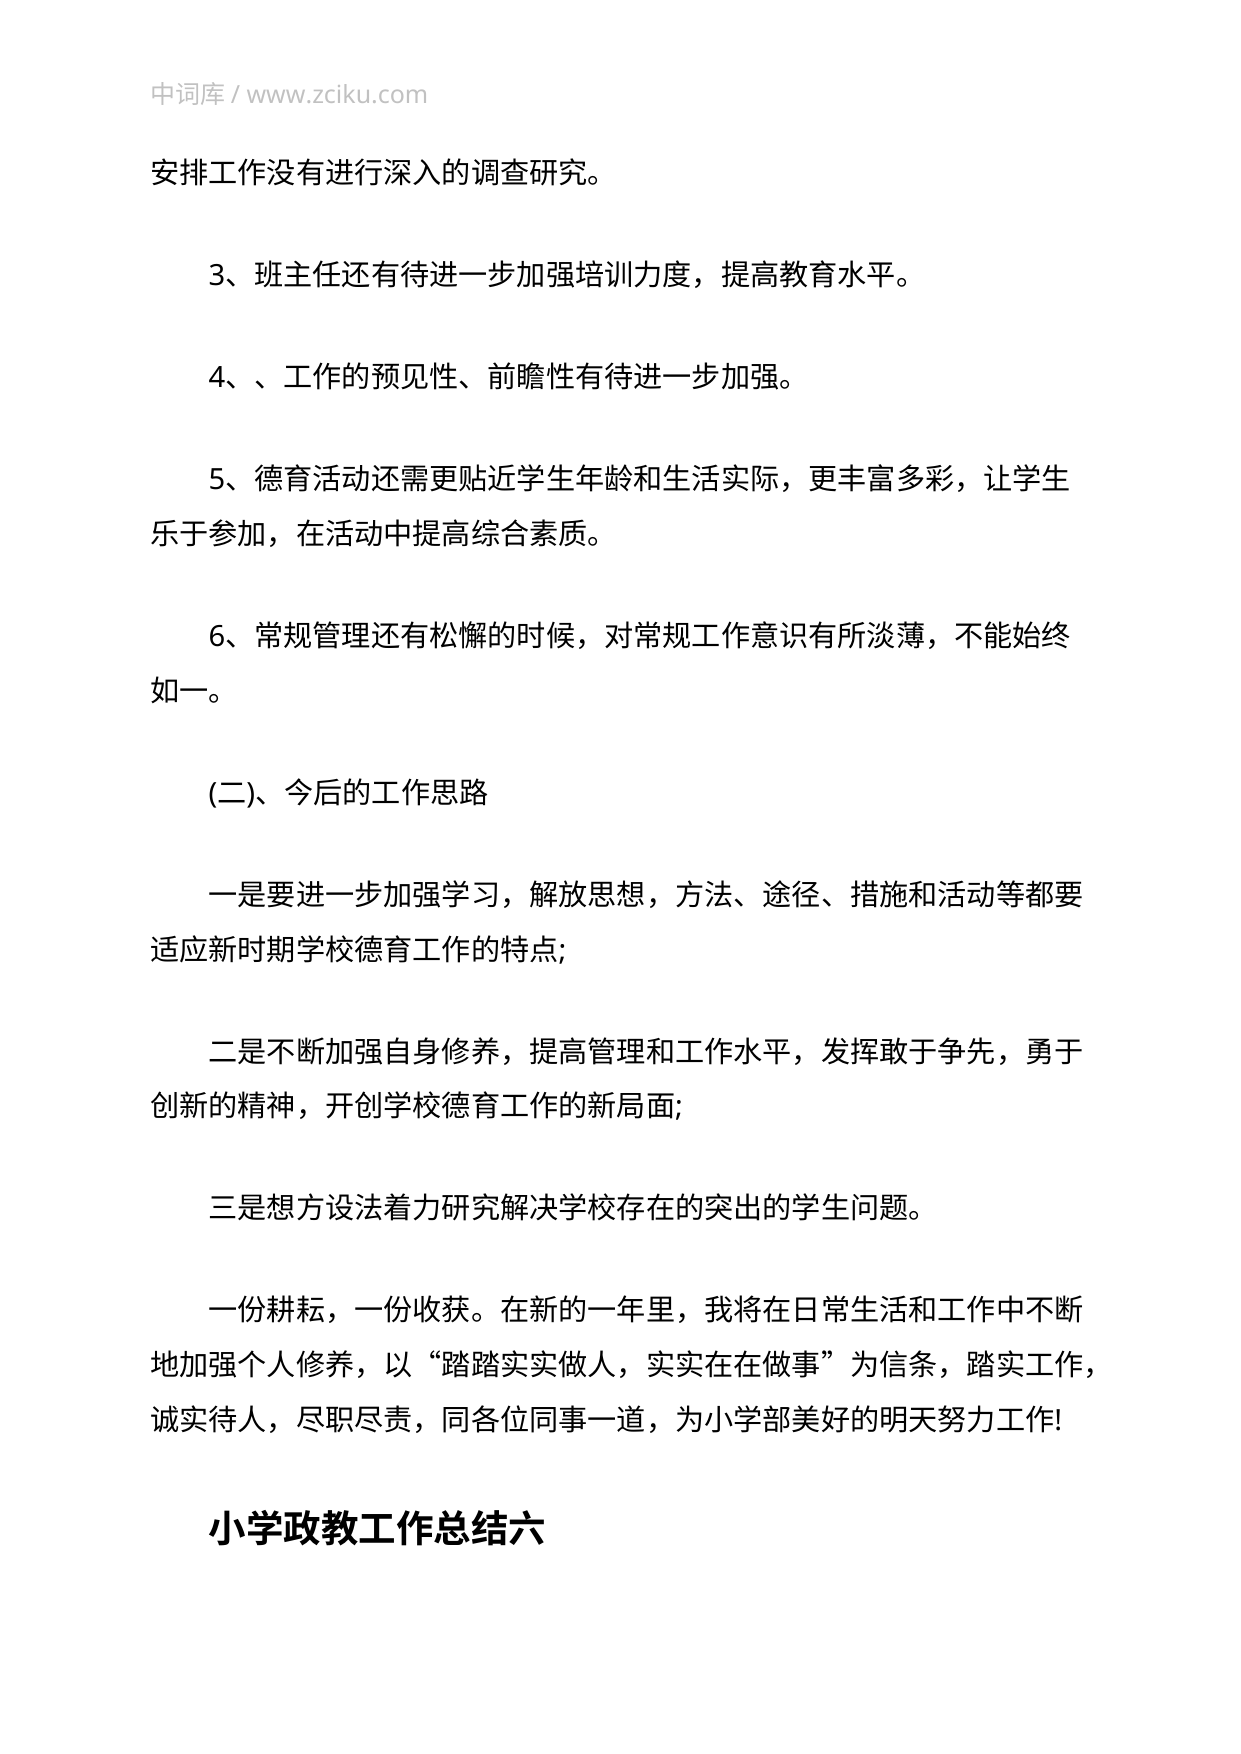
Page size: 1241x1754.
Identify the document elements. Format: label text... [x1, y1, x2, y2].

text 一份耕耘，一份收获。在新的一年里，我将在日常生活和工作中不断地加强个人修养，以“踏踏实实做人，实实在在做事”为信条，踏实工作，诚实待人，尽职尽责，同各位同事一道，为小学部美好的明天努力工作! [150, 1287, 1090, 1439]
text 3、班主任还有待进一步加强培训力度，提高教育水平。 [150, 252, 1090, 294]
text 二是不断加强自身修养，提高管理和工作水平，发挥敢于争先，勇于创新的精神，开创学校德育工作的新局面; [150, 1028, 1090, 1125]
text 小学政教工作总结六 [150, 1498, 1090, 1553]
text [150, 150, 1090, 192]
text 6、常规管理还有松懈的时候，对常规工作意识有所淡薄，不能始终如一。 [150, 612, 1090, 710]
text (二)、今后的工作思路 [150, 769, 1090, 812]
text 三是想方设法着力研究解决学校存在的突出的学生问题。 [150, 1185, 1090, 1227]
text 5、德育活动还需更贴近学生年龄和生活实际，更丰富多彩，让学生乐于参加，在活动中提高综合素质。 [150, 456, 1090, 553]
text 一是要进一步加强学习，解放思想，方法、途径、措施和活动等都要适应新时期学校德育工作的特点; [150, 871, 1090, 968]
text 4、、工作的预见性、前瞻性有待进一步加强。 [150, 354, 1090, 396]
